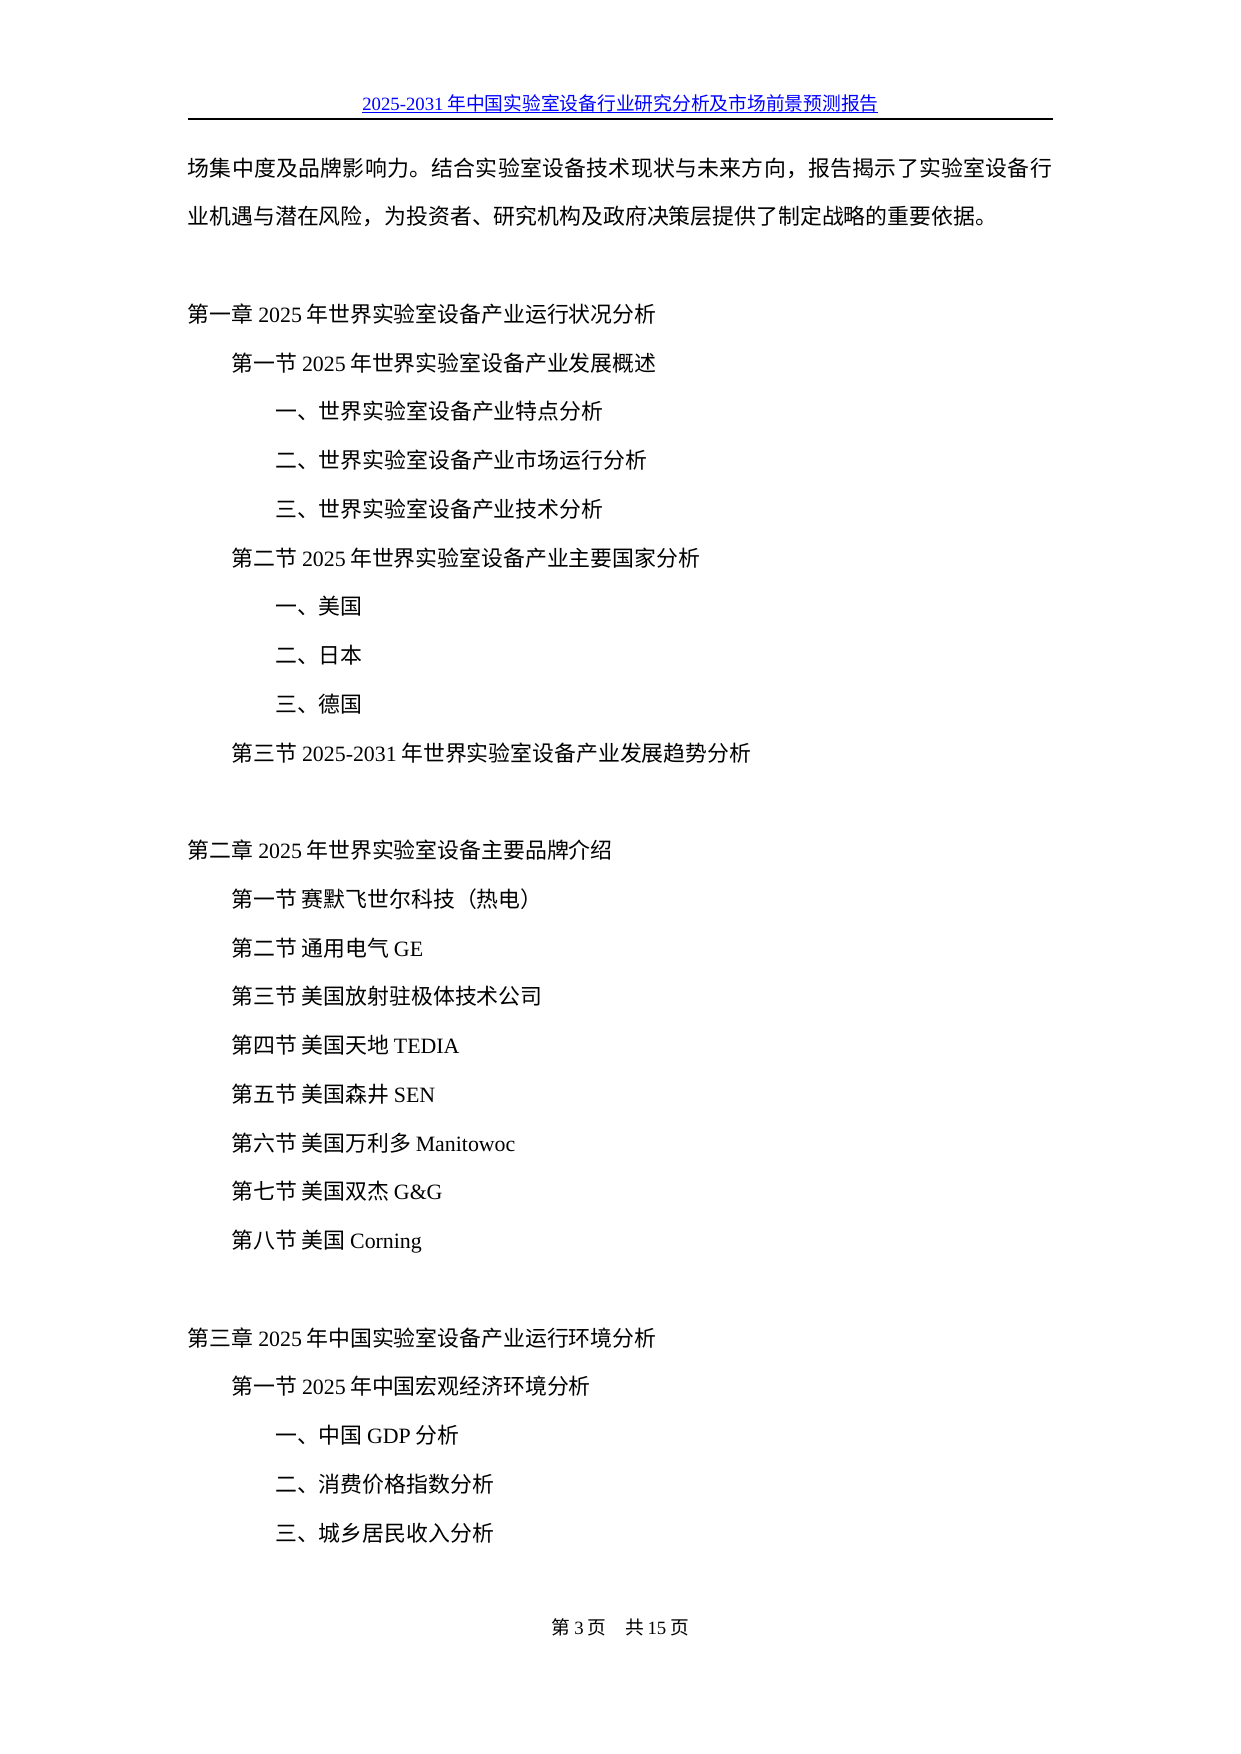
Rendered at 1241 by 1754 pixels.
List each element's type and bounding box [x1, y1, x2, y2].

text [187, 150, 1053, 1548]
